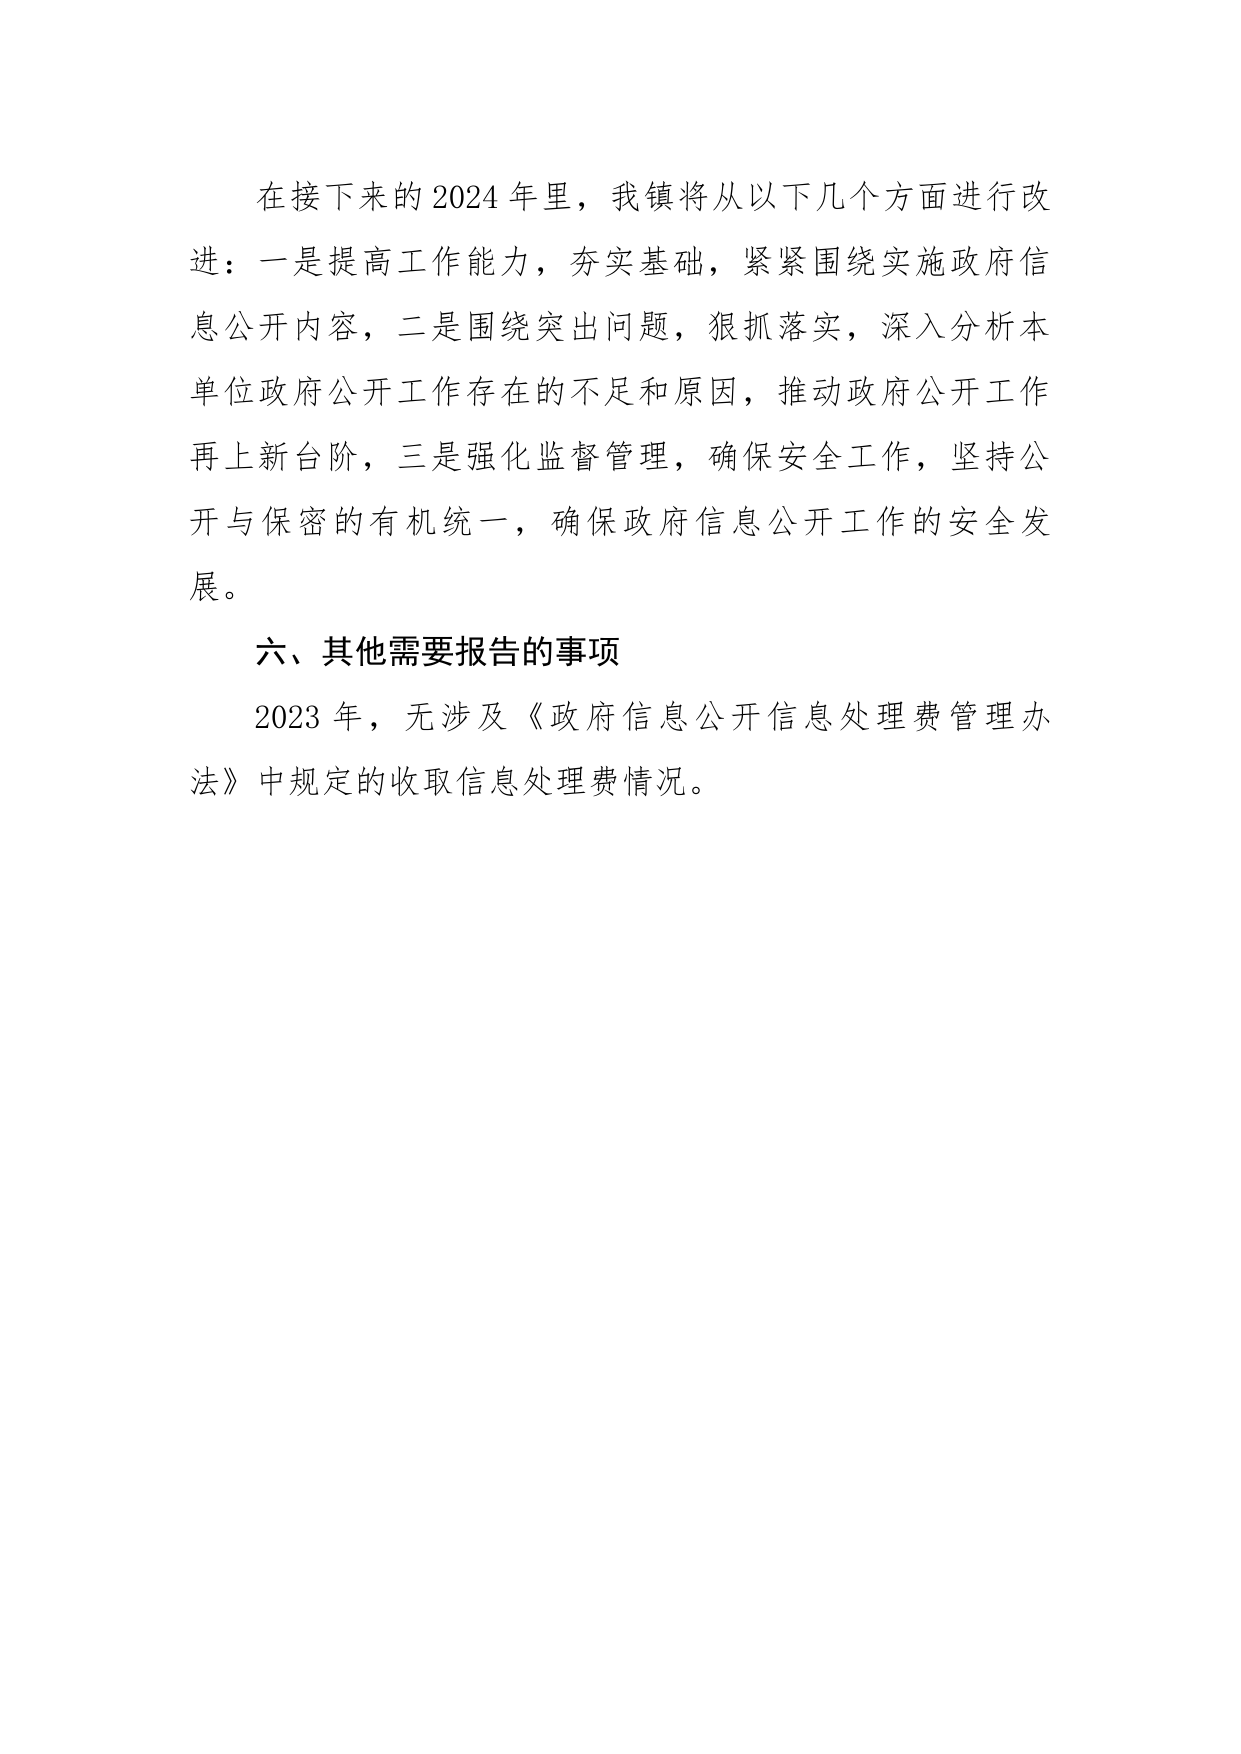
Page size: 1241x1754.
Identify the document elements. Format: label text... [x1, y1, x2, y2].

text 在接下来的2024年里，我镇将从以下几个方面进行改进：一是提高工作能力，夯实基础，紧紧围绕实施政府信息公开内容，二是围绕突出问题，狠抓落实，深入分析本单位政府公开工作存在的不足和原因，推动政府公开工作再上新台阶，三是强化监督管理，确保安全工作，坚持公开与保密的有机统一，确保政府信息公开工作的安全发展。 [187, 162, 1053, 617]
list 六、其他需要报告的事项 [254, 617, 1053, 682]
text 2023年，无涉及《政府信息公开信息处理费管理办法》中规定的收取信息处理费情况。 [187, 682, 1053, 812]
